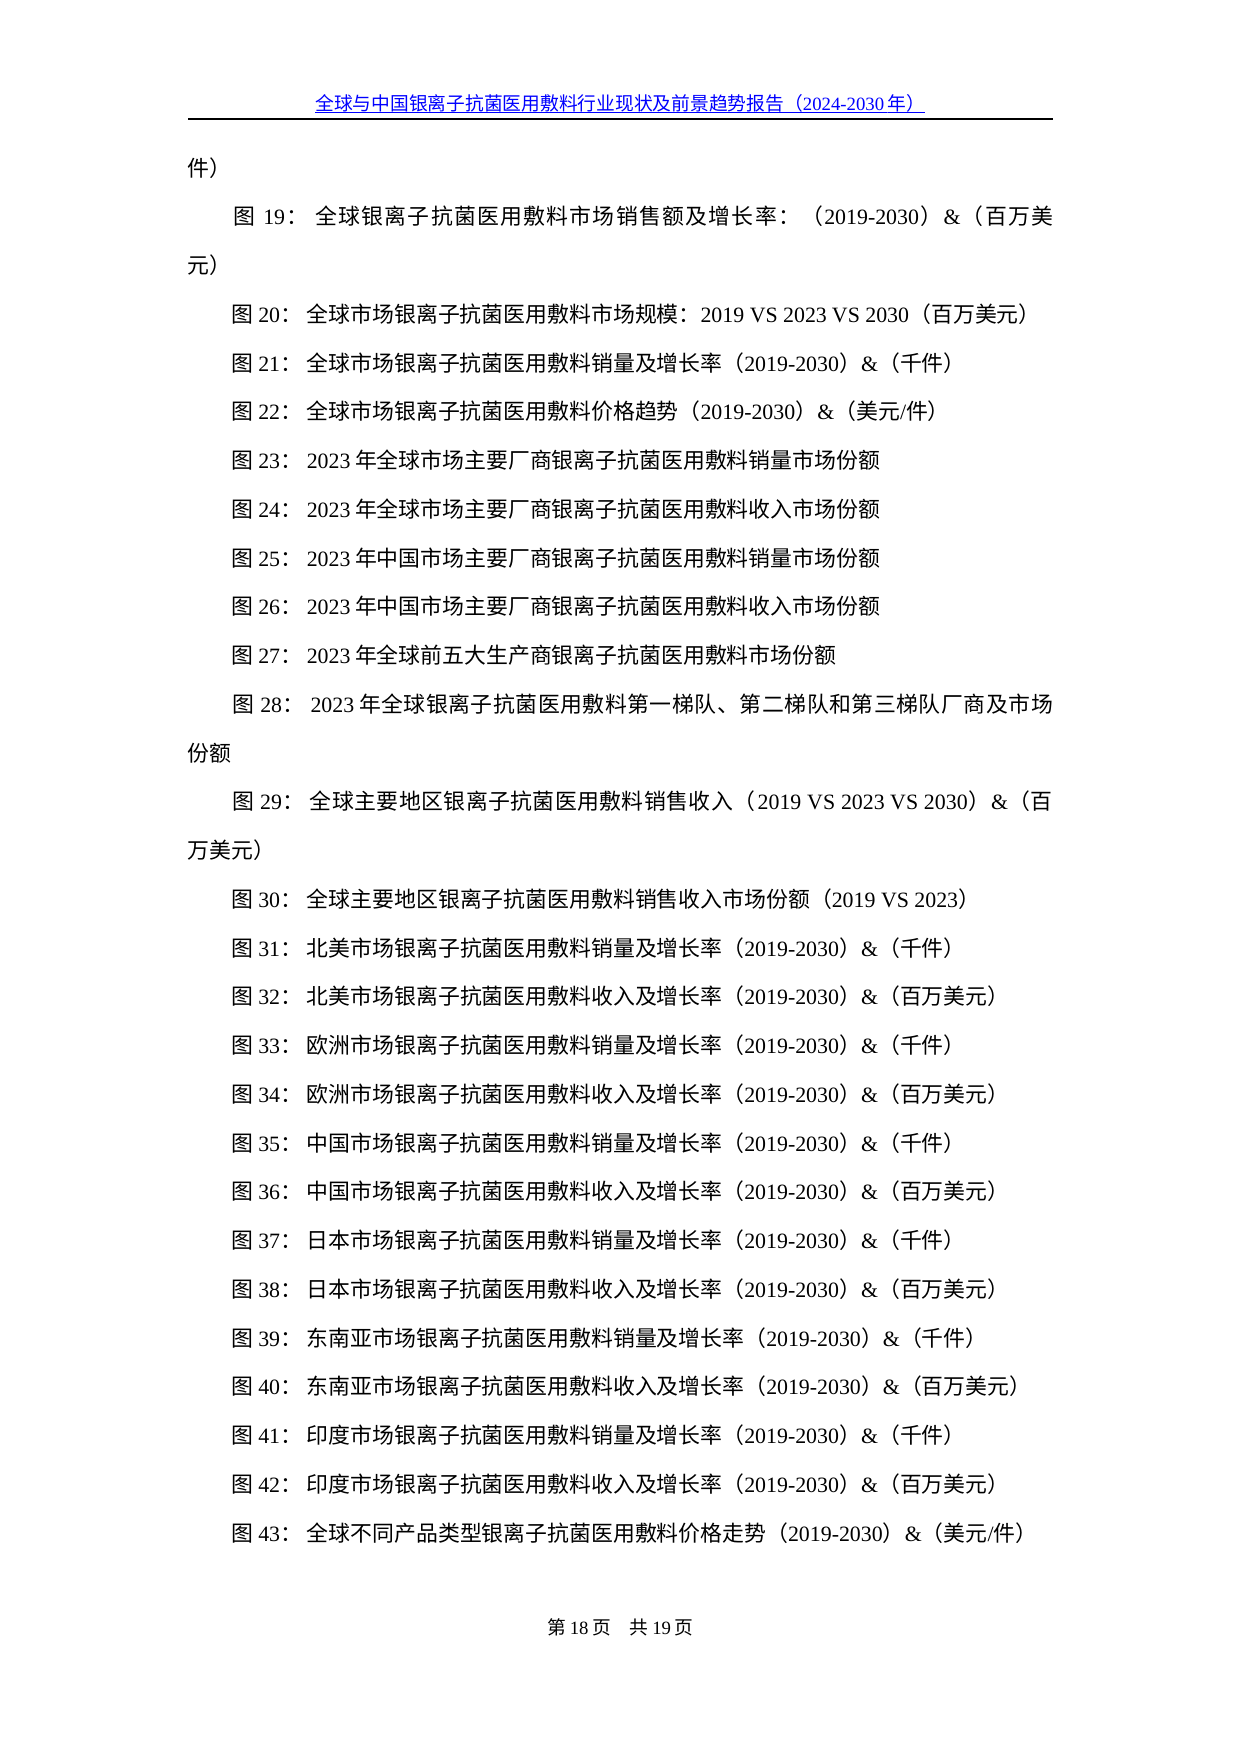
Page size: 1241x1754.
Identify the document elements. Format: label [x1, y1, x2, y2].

text [187, 150, 1053, 1548]
